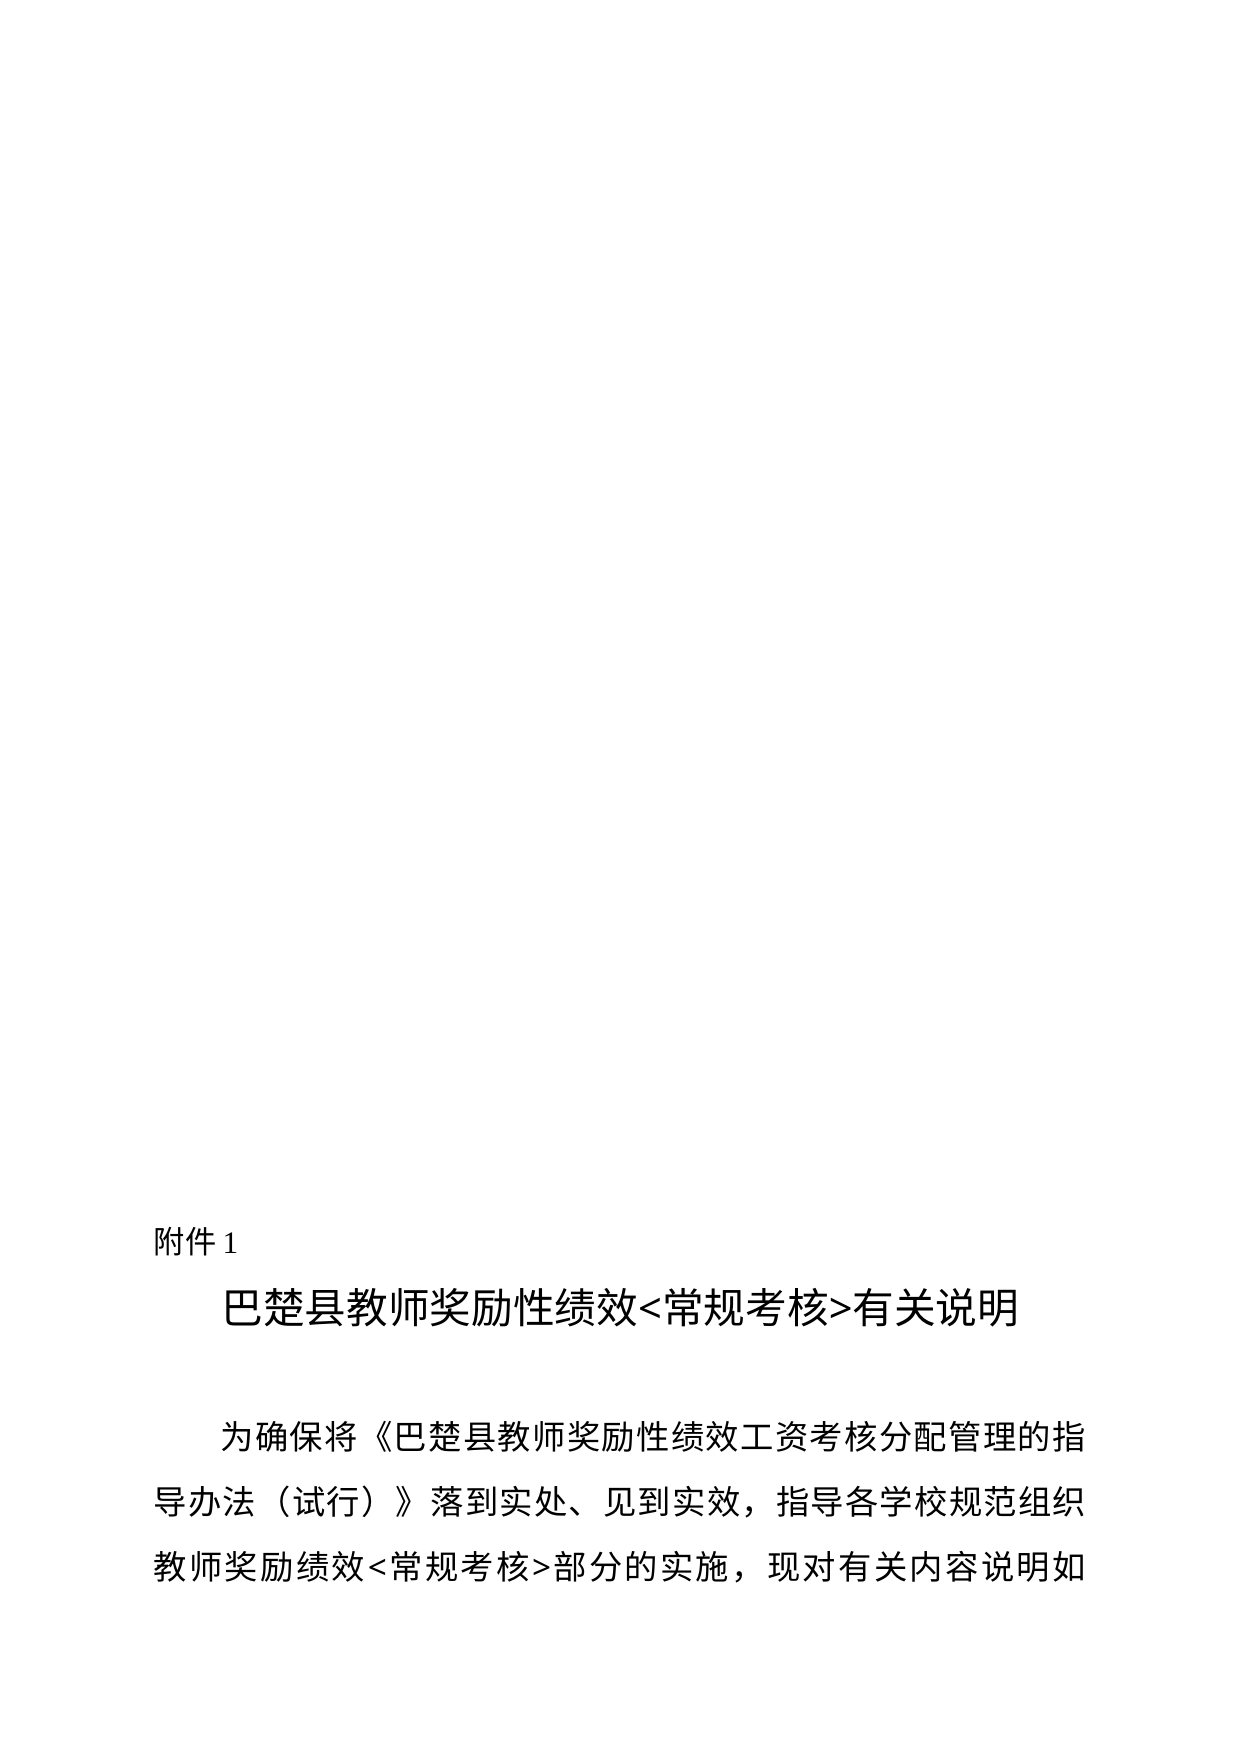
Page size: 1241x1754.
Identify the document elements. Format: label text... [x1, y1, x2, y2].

text 巴楚县教师奖励性绩效<常规考核>有关说明 [153, 1273, 1087, 1338]
text 附件1 [153, 1208, 1087, 1273]
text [153, 1403, 1087, 1598]
